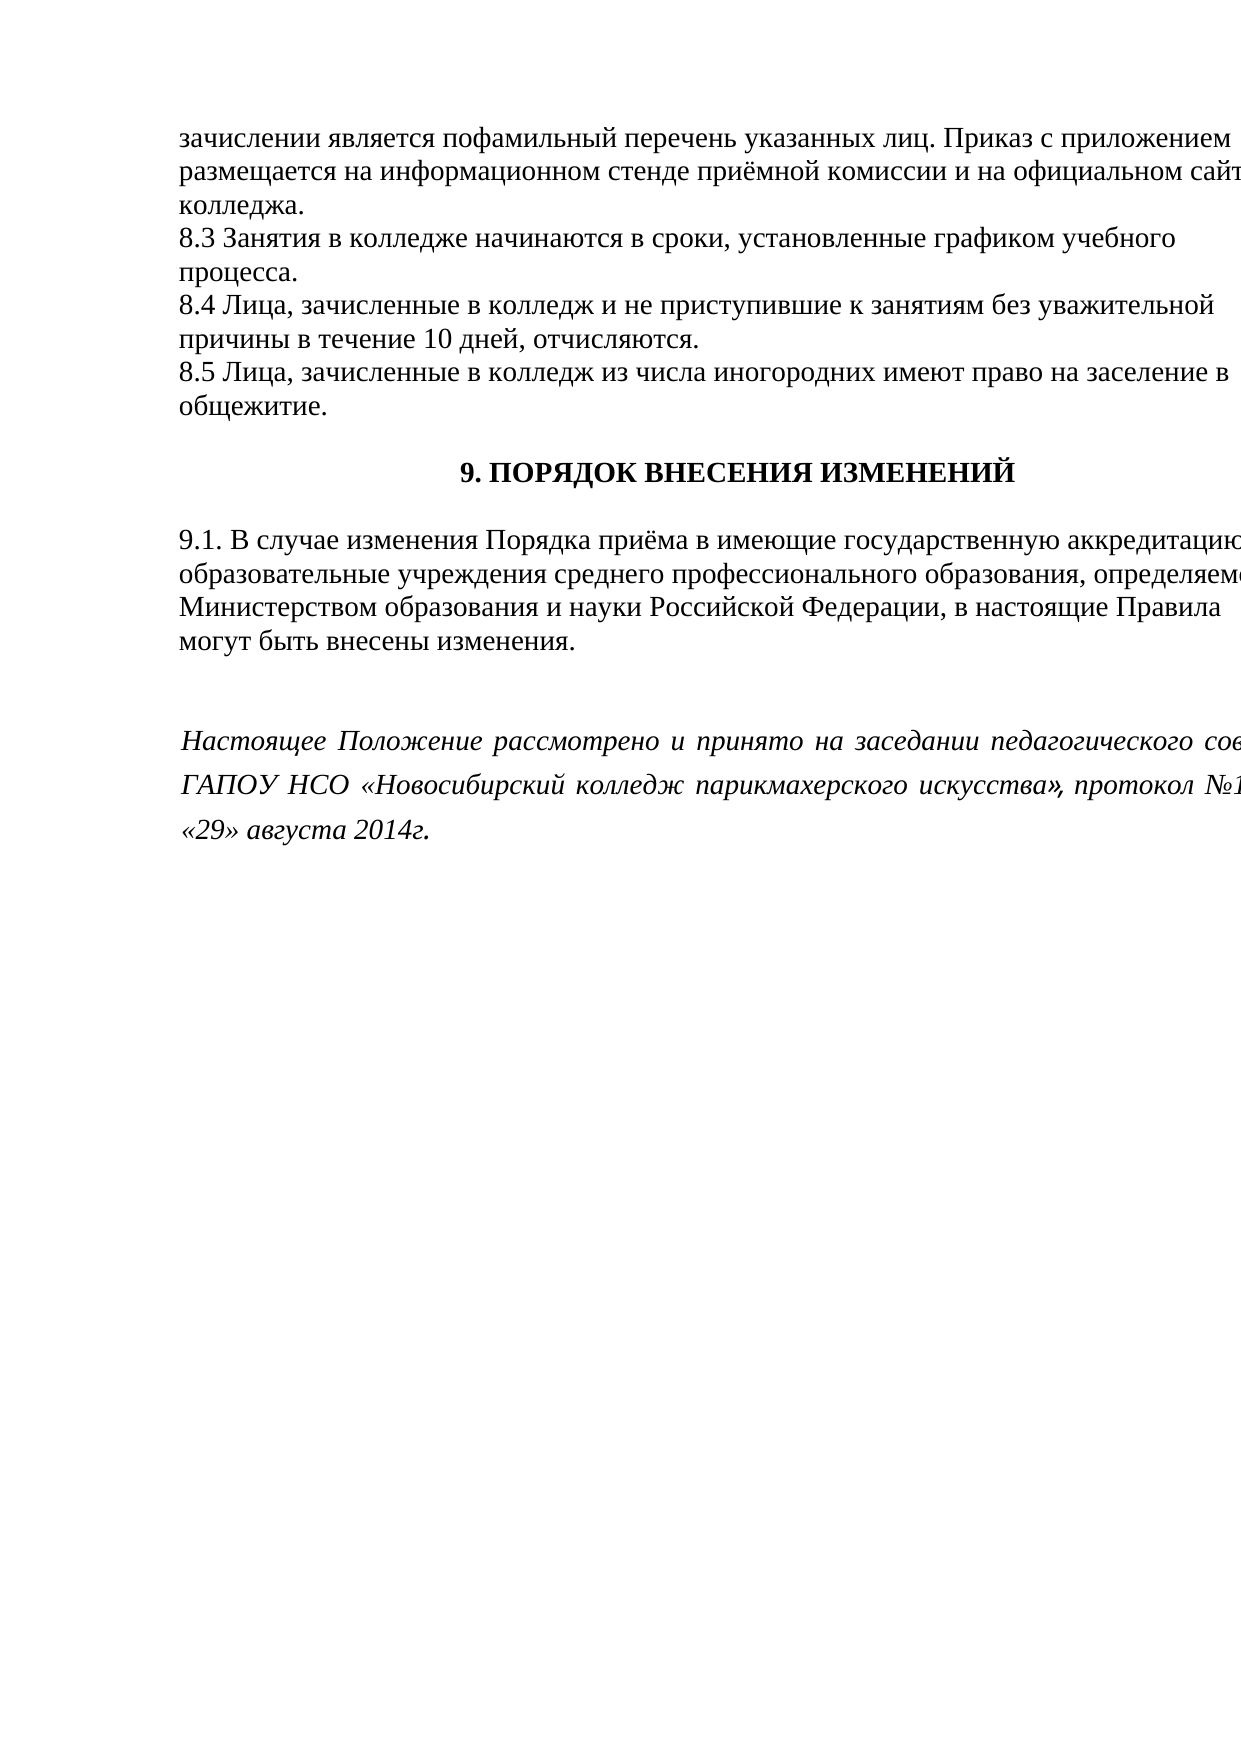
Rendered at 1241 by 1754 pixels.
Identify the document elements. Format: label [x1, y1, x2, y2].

table_cell [177, 118, 1240, 889]
